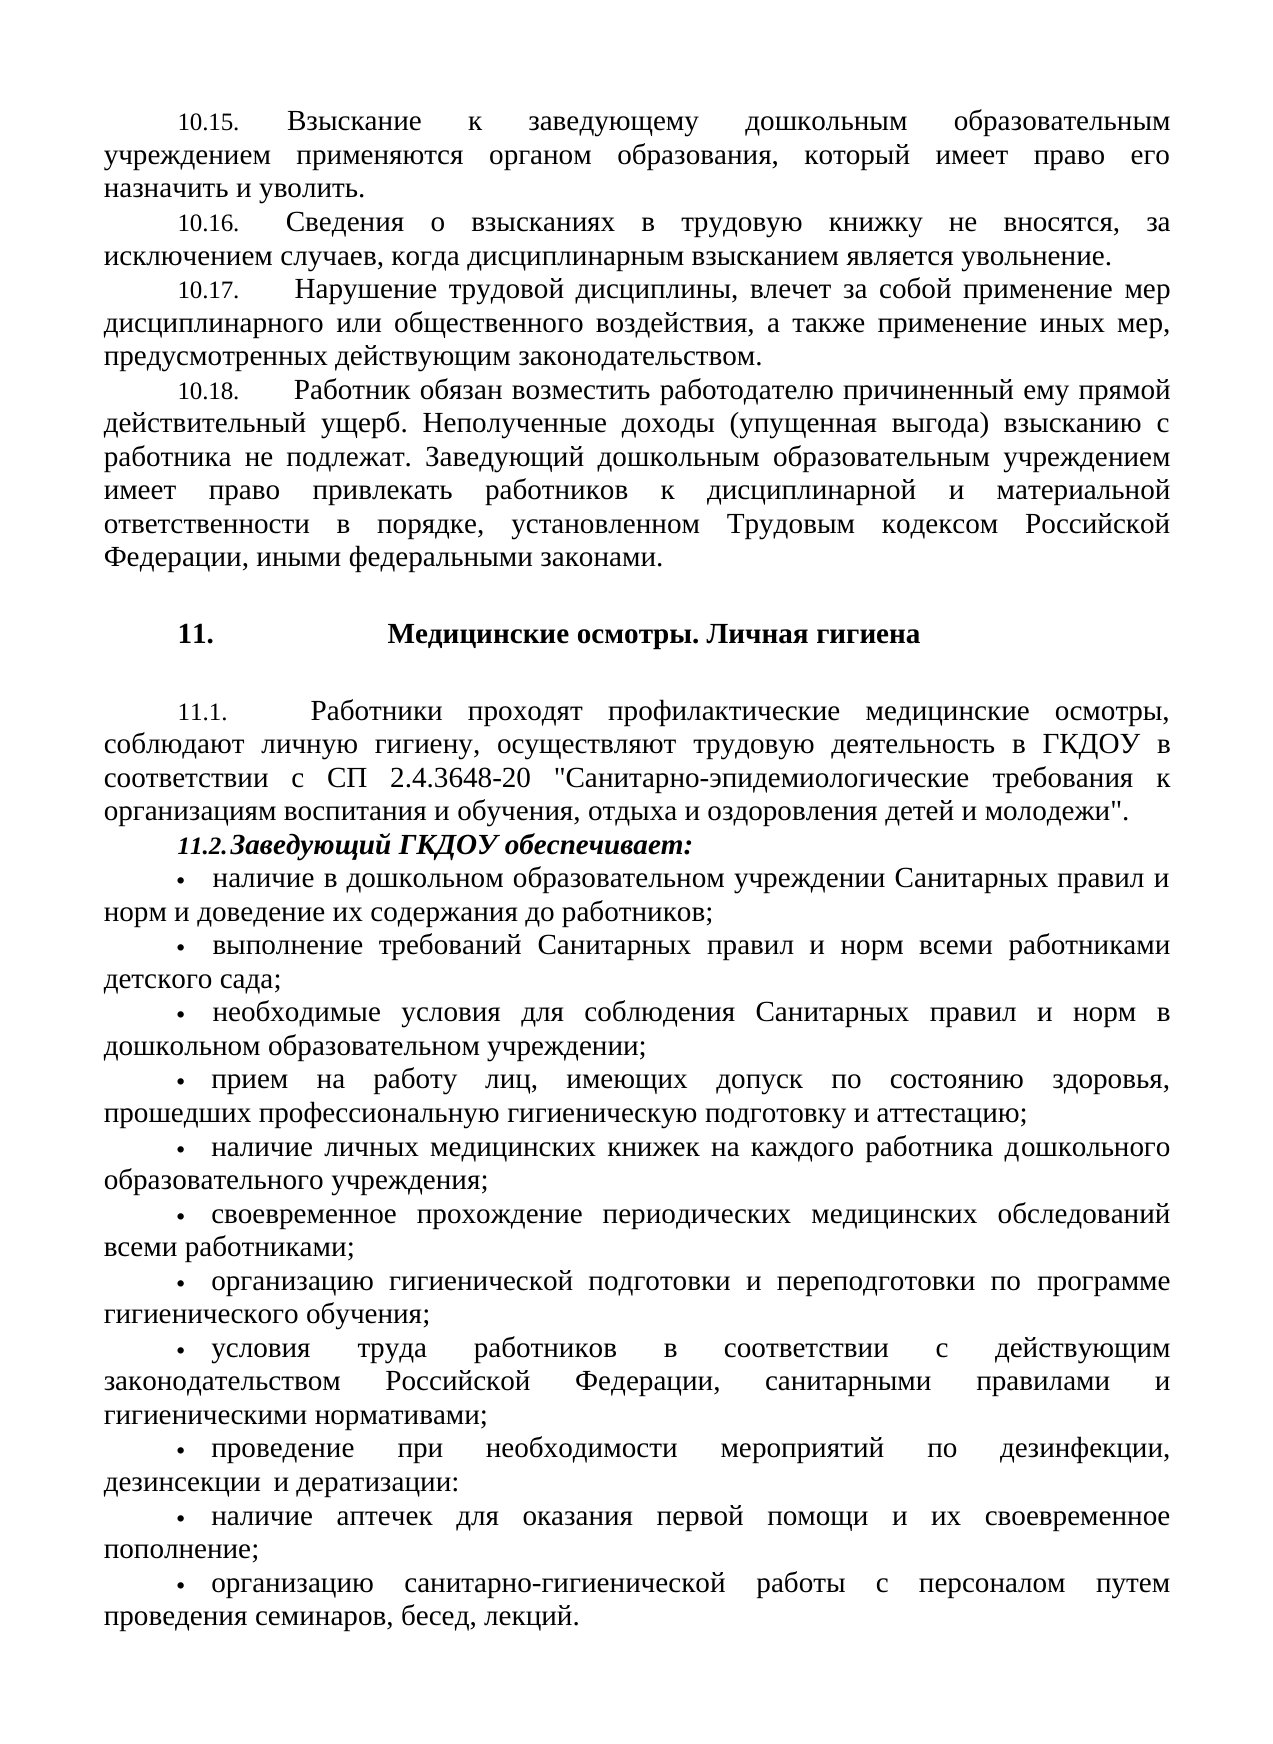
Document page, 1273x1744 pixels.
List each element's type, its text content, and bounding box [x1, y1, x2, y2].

list наличие личных медицинских книжек на каждого работника дошкольного образовательного учреждения; [103, 1129, 1170, 1196]
list наличие аптечек для оказания первой помощи и их своевременное пополнение; [103, 1498, 1170, 1565]
list проведение при необходимости мероприятий по дезинфекции, дезинсекции и дератизации: [103, 1431, 1170, 1498]
list своевременное прохождение периодических медицинских обследований всеми работниками; [103, 1196, 1170, 1263]
list выполнение требований Санитарных правил и норм всеми работниками детского сада; [103, 927, 1170, 994]
list необходимые условия для соблюдения Санитарных правил и норм в дошкольном образовательном учреждении; [103, 994, 1170, 1062]
list Заведующий ГКДОУ обеспечивает: [103, 827, 1170, 860]
list наличие в дошкольном образовательном учреждении Санитарных правил и норм и доведение их содержания до работников; [103, 860, 1170, 927]
list Сведения о взысканиях в трудовую книжку не вносятся, за исключением случаев, когда дисциплинарным взысканием является увольнение. [103, 204, 1170, 271]
subtitle Медицинские осмотры. Личная гигиена [103, 617, 1170, 650]
list организацию гигиенической подготовки и переподготовки по программе гигиенического обучения; [103, 1263, 1170, 1330]
list прием на работу лиц, имеющих допуск по состоянию здоровья, прошедших профессиональную гигиеническую подготовку и аттестацию; [103, 1062, 1170, 1129]
list условия труда работников в соответствии с действующим законодательством Российской Федерации, санитарными правилами и гигиеническими нормативами; [103, 1330, 1170, 1431]
list Работники проходят профилактические медицинские осмотры, соблюдают личную гигиену, осуществляют трудовую деятельность в ГКДОУ в соответствии с СП 2.4.3648-20 "Санитарно-эпидемиологические требования к организациям воспитания и обучения, отдыха и оздоровления детей и молодежи". [103, 693, 1170, 827]
list организацию санитарно-гигиенической работы с персоналом путем проведения семинаров, бесед, лекций. [103, 1565, 1170, 1632]
list Нарушение трудовой дисциплины, влечет за собой применение мер дисциплинарного или общественного воздействия, а также применение иных мер, предусмотренных действующим законодательством. [103, 271, 1170, 372]
list Взыскание к заведующему дошкольным образовательным учреждением применяются органом образования, который имеет право его назначить и уволить. [103, 103, 1170, 204]
list Работник обязан возместить работодателю причиненный ему прямой действительный ущерб. Неполученные доходы (упущенная выгода) взысканию с работника не подлежат. Заведующий дошкольным образовательным учреждением имеет право привлекать работников к дисциплинарной и материальной ответственности в порядке, установленном Трудовым кодексом Российской Федерации, иными федеральными законами. [103, 372, 1170, 573]
